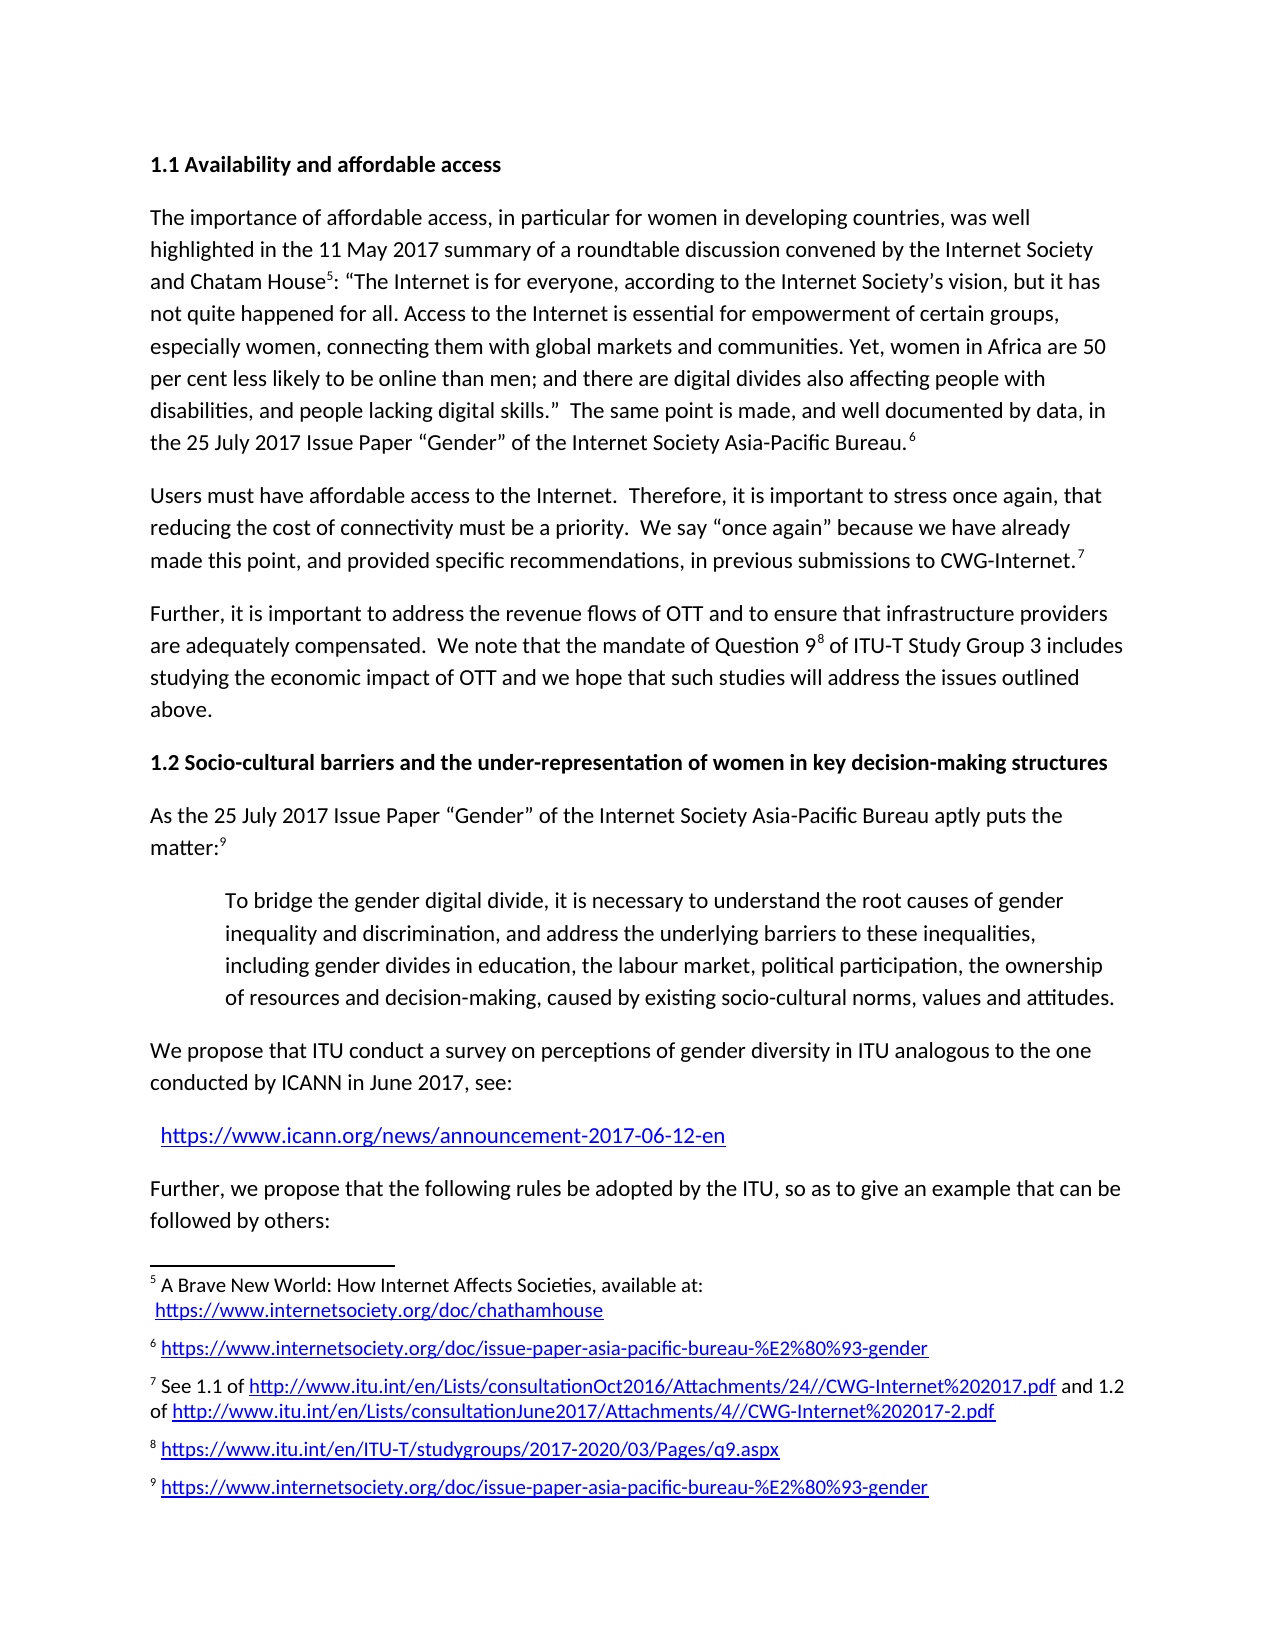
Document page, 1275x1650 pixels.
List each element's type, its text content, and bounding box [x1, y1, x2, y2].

text As the 25 July 2017 Issue Paper “Gender” of the Internet Society Asia-Pacific Bureau aptly puts the matter: [150, 801, 1125, 862]
text 1.2 Socio-cultural barriers and the under-representation of women in key decision-making structures [150, 748, 1125, 776]
text 1.1 Availability and affordable access [150, 150, 1125, 178]
text We propose that ITU conduct a survey on perceptions of gender diversity in ITU analogous to the one conducted by ICANN in June 2017, see: [150, 1036, 1125, 1096]
text The importance of affordable access, in particular for women in developing countries, was well highlighted in the 11 May 2017 summary of a roundtable discussion convened by the Internet Society and Chatam House: “The Internet is for everyone, according to the Internet Society’s vision, but it has not quite happened for all. Access to the Internet is essential for empowerment of certain groups, especially women, connecting them with global markets and communities. Yet, women in Africa are 50 per cent less likely to be online than men; and there are digital divides also affecting people with disabilities, and people lacking digital skills.” The same point is made, and well documented by data, in the 25 July 2017 Issue Paper “Gender” of the Internet Society Asia-Pacific Bureau. [150, 203, 1125, 456]
text https://www.icann.org/news/announcement-2017-06-12-en [150, 1121, 1125, 1149]
text Further, it is important to address the revenue flows of OTT and to ensure that infrastructure providers are adequately compensated. We note that the mandate of Question 9 of ITU-T Study Group 3 includes studying the economic impact of OTT and we hope that such studies will address the issues outlined above. [150, 599, 1125, 723]
text Further, we propose that the following rules be adopted by the ITU, so as to give an example that can be followed by others: [150, 1174, 1125, 1234]
text Users must have affordable access to the Internet. Therefore, it is important to stress once again, that reducing the cost of connectivity must be a priority. We say “once again” because we have already made this point, and provided specific recommendations, in previous submissions to CWG-Internet. [150, 481, 1125, 574]
text To bridge the gender digital divide, it is necessary to understand the root causes of gender inequality and discrimination, and address the underlying barriers to these inequalities, including gender divides in education, the labour market, political participation, the ownership of resources and decision-making, caused by existing socio-cultural norms, values and attitudes. [225, 887, 1125, 1011]
